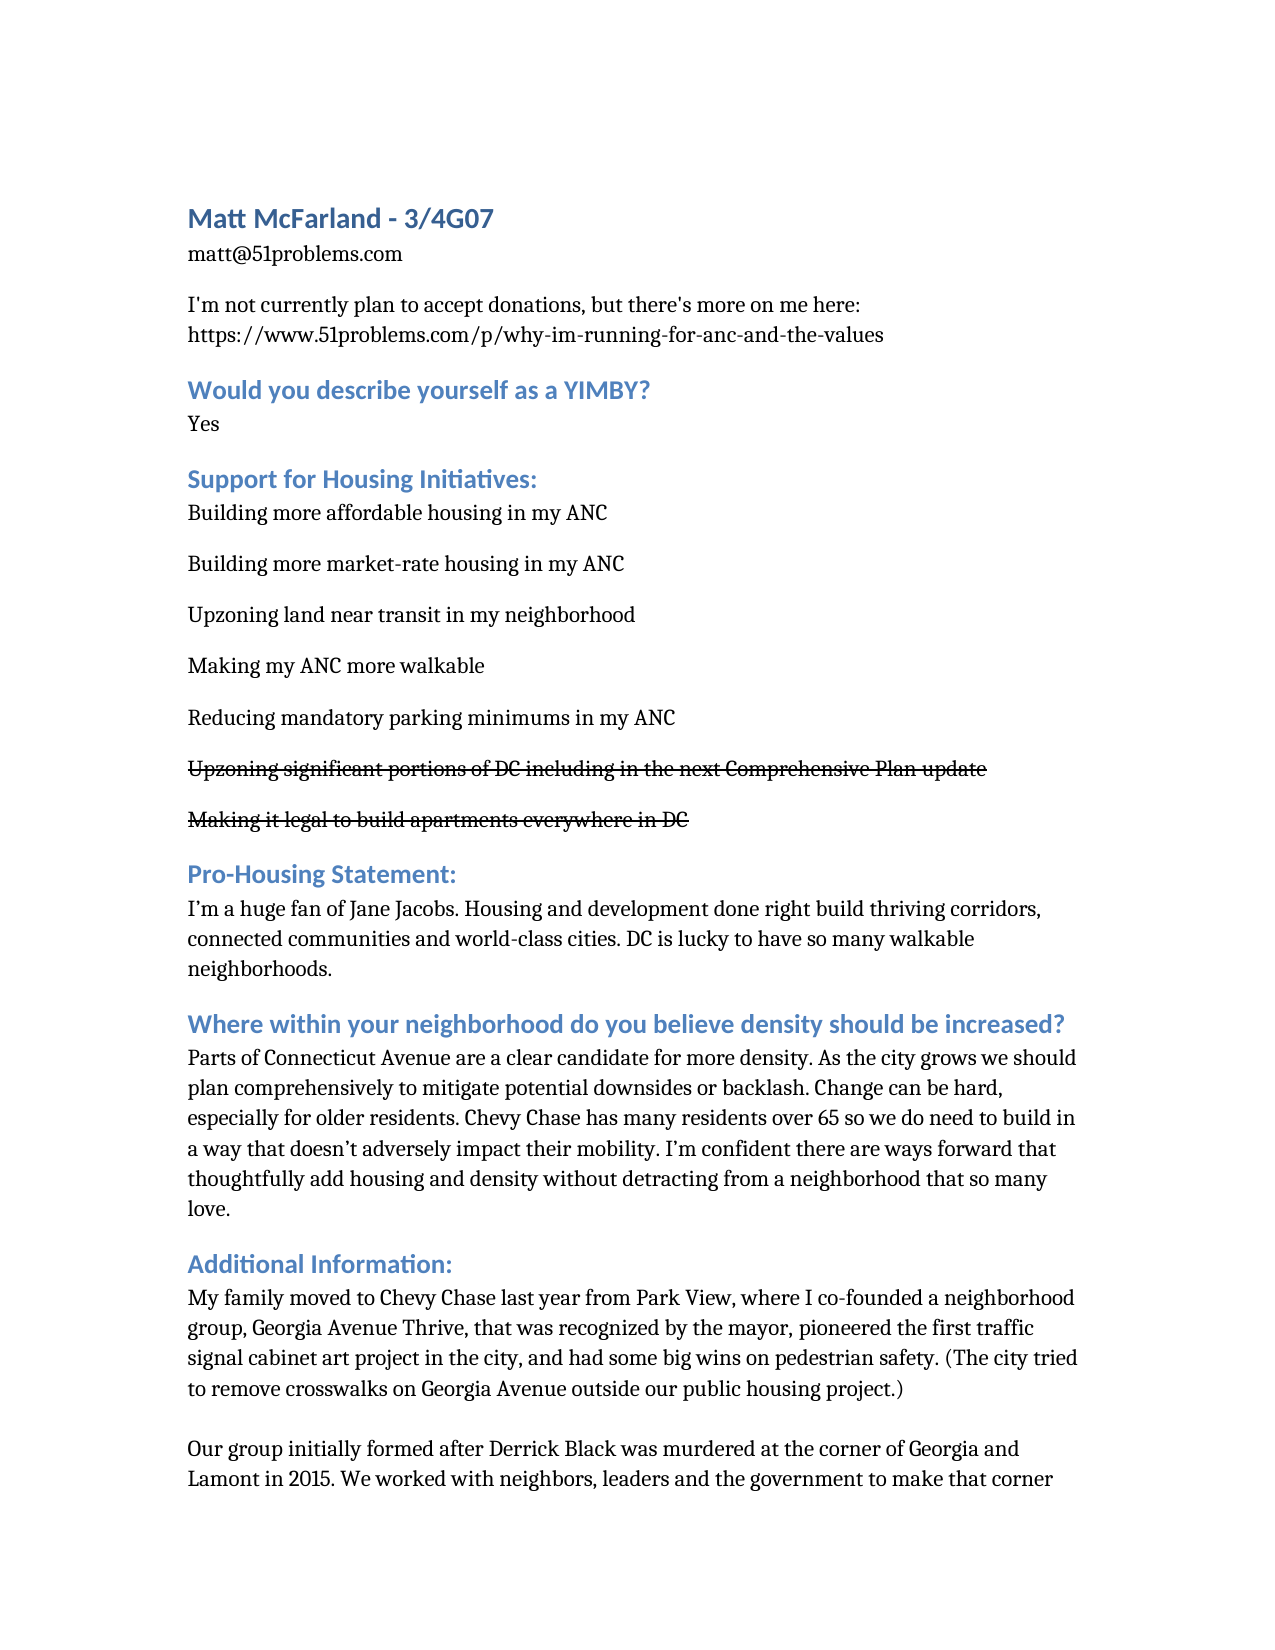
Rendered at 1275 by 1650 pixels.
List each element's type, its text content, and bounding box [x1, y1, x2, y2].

text Upzoning land near transit in my neighborhood [187, 602, 1087, 628]
text Building more market-rate housing in my ANC [187, 551, 1087, 577]
text Making my ANC more walkable [187, 653, 1087, 679]
subtitle Pro-Housing Statement: [187, 857, 1087, 890]
text matt@51problems.com [187, 241, 1087, 267]
text I'm not currently plan to accept donations, but there's more on me here: https://www.51problems.com/p/why-im-running-for-anc-and-the-values [187, 292, 1087, 348]
subtitle Would you describe yourself as a YIMBY? [187, 373, 1087, 406]
text Making it legal to build apartments everywhere in DC [187, 806, 1087, 833]
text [187, 1285, 1087, 1492]
text Parts of Connecticut Avenue are a clear candidate for more density. As the city grows we should plan comprehensively to mitigate potential downsides or backlash. Change can be hard, especially for older residents. Chevy Chase has many residents over 65 so we do need to build in a way that doesn’t adversely impact their mobility. I’m confident there are ways forward that thoughtfully add housing and density without detracting from a neighborhood that so many love. [187, 1045, 1087, 1222]
subtitle Where within your neighborhood do you believe density should be increased? [187, 1007, 1087, 1040]
text Upzoning significant portions of DC including in the next Comprehensive Plan update [187, 755, 1087, 782]
subtitle Support for Housing Initiatives: [187, 462, 1087, 495]
text Reducing mandatory parking minimums in my ANC [187, 704, 1087, 731]
text I’m a huge fan of Jane Jacobs. Housing and development done right build thriving corridors, connected communities and world-class cities. DC is lucky to have so many walkable neighborhoods. [187, 895, 1087, 982]
subtitle Additional Information: [187, 1247, 1087, 1280]
text Building more affordable housing in my ANC [187, 500, 1087, 526]
subtitle Matt McFarland - 3/4G07 [187, 200, 1087, 236]
text Yes [187, 411, 1087, 437]
